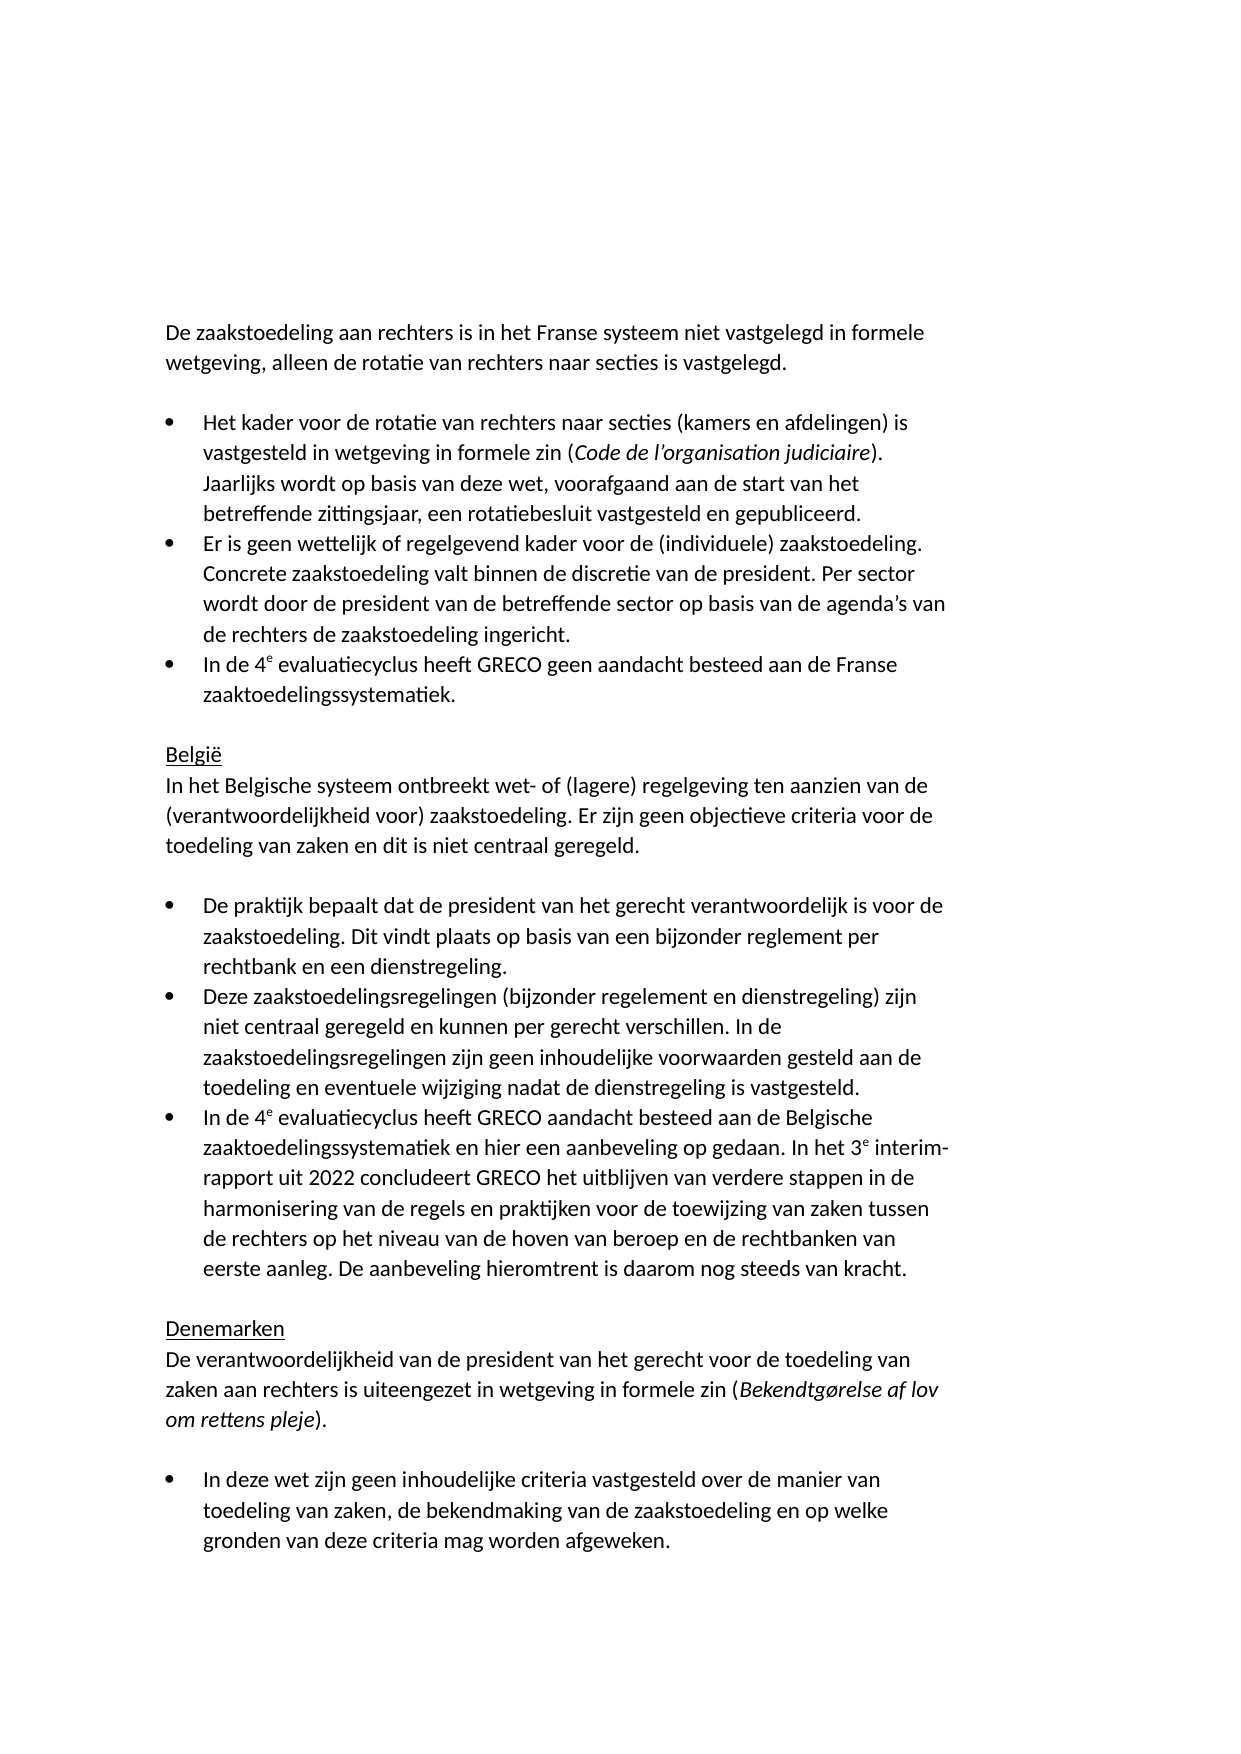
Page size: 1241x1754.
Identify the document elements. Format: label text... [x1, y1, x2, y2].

text In het Belgische systeem ontbreekt wet- of (lagere) regelgeving ten aanzien van de (verantwoordelijkheid voor) zaakstoedeling. Er zijn geen objectieve criteria voor de toedeling van zaken en dit is niet centraal geregeld. [165, 771, 951, 859]
list In de 4e evaluatiecyclus heeft GRECO aandacht besteed aan de Belgische zaaktoedelingssystematiek en hier een aanbeveling op gedaan. In het 3e interim-rapport uit 2022 concludeert GRECO het uitblijven van verdere stappen in de harmonisering van de regels en praktijken voor de toewijzing van zaken tussen de rechters op het niveau van de hoven van beroep en de rechtbanken van eerste aanleg. De aanbeveling hieromtrent is daarom nog steeds van kracht. [165, 1103, 951, 1282]
list Deze zaakstoedelingsregelingen (bijzonder regelement en dienstregeling) zijn niet centraal geregeld en kunnen per gerecht verschillen. In de zaakstoedelingsregelingen zijn geen inhoudelijke voorwaarden gesteld aan de toedeling en eventuele wijziging nadat de dienstregeling is vastgesteld. [165, 982, 951, 1101]
text België [165, 741, 951, 769]
list In de 4e evaluatiecyclus heeft GRECO geen aandacht besteed aan de Franse zaaktoedelingssystematiek. [165, 650, 951, 708]
text De verantwoordelijkheid van de president van het gerecht voor de toedeling van zaken aan rechters is uiteengezet in wetgeving in formele zin (Bekendtgørelse af lov om rettens pleje). [165, 1345, 951, 1433]
text Denemarken [165, 1314, 951, 1343]
list Het kader voor de rotatie van rechters naar secties (kamers en afdelingen) is vastgesteld in wetgeving in formele zin (Code de l’organisation judiciaire). Jaarlijks wordt op basis van deze wet, voorafgaand aan de start van het betreffende zittingsjaar, een rotatiebesluit vastgesteld en gepubliceerd. [165, 408, 951, 527]
list In deze wet zijn geen inhoudelijke criteria vastgesteld over de manier van toedeling van zaken, de bekendmaking van de zaakstoedeling en op welke gronden van deze criteria mag worden afgeweken. [165, 1466, 951, 1554]
text De zaakstoedeling aan rechters is in het Franse systeem niet vastgelegd in formele wetgeving, alleen de rotatie van rechters naar secties is vastgelegd. [165, 318, 951, 376]
list Er is geen wettelijk of regelgevend kader voor de (individuele) zaakstoedeling. Concrete zaakstoedeling valt binnen de discretie van de president. Per sector wordt door de president van de betreffende sector op basis van de agenda’s van de rechters de zaakstoedeling ingericht. [165, 529, 951, 648]
list De praktijk bepaalt dat de president van het gerecht verantwoordelijk is voor de zaakstoedeling. Dit vindt plaats op basis van een bijzonder reglement per rechtbank en een dienstregeling. [165, 892, 951, 980]
